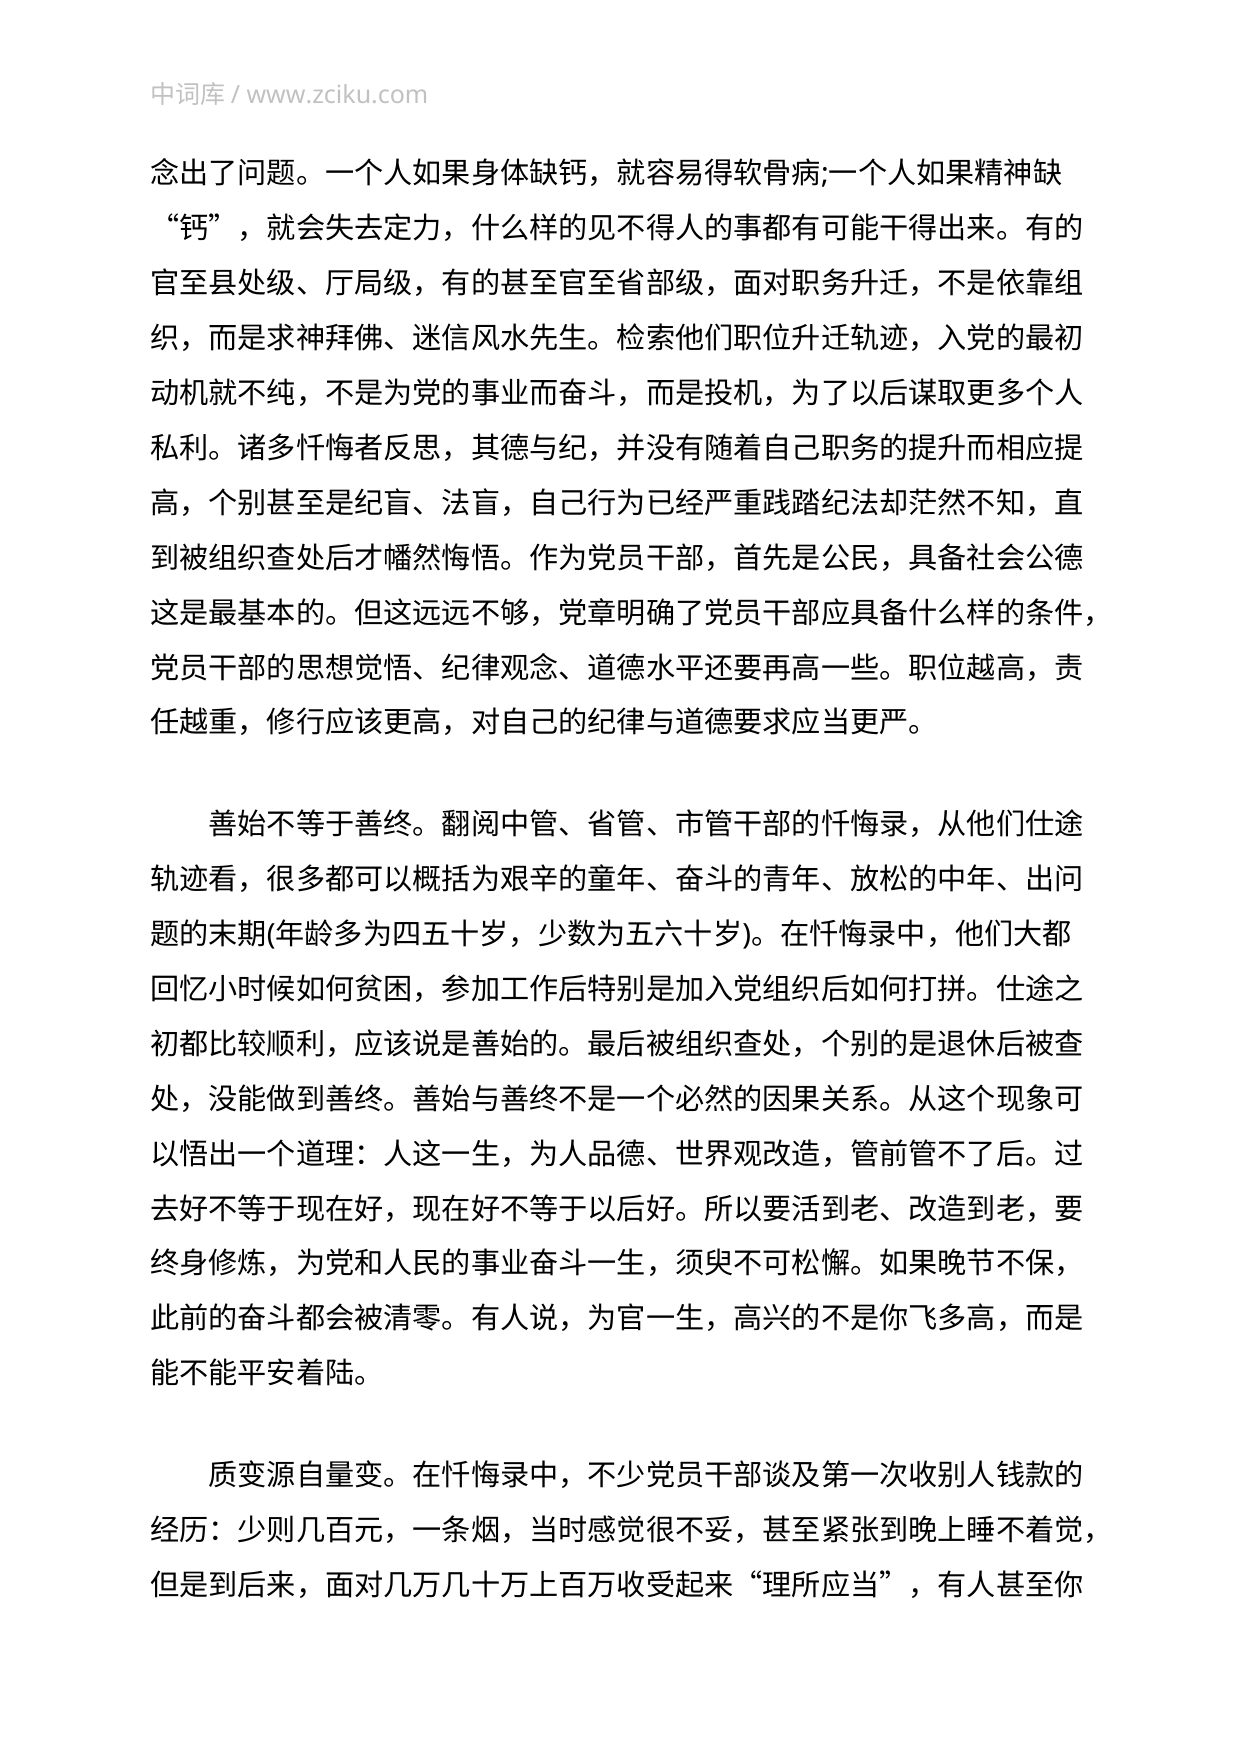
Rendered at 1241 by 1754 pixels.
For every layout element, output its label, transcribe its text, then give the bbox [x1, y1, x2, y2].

text 善始不等于善终。翻阅中管、省管、市管干部的忏悔录，从他们仕途轨迹看，很多都可以概括为艰辛的童年、奋斗的青年、放松的中年、出问题的末期(年龄多为四五十岁，少数为五六十岁)。在忏悔录中，他们大都回忆小时候如何贫困，参加工作后特别是加入党组织后如何打拼。仕途之初都比较顺利，应该说是善始的。最后被组织查处，个别的是退休后被查处，没能做到善终。善始与善终不是一个必然的因果关系。从这个现象可以悟出一个道理：人这一生，为人品德、世界观改造，管前管不了后。过去好不等于现在好，现在好不等于以后好。所以要活到老、改造到老，要终身修炼，为党和人民的事业奋斗一生，须臾不可松懈。如果晚节不保，此前的奋斗都会被清零。有人说，为官一生，高兴的不是你飞多高，而是能不能平安着陆。 [150, 801, 1090, 1392]
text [150, 150, 1090, 741]
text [150, 1452, 1090, 1604]
